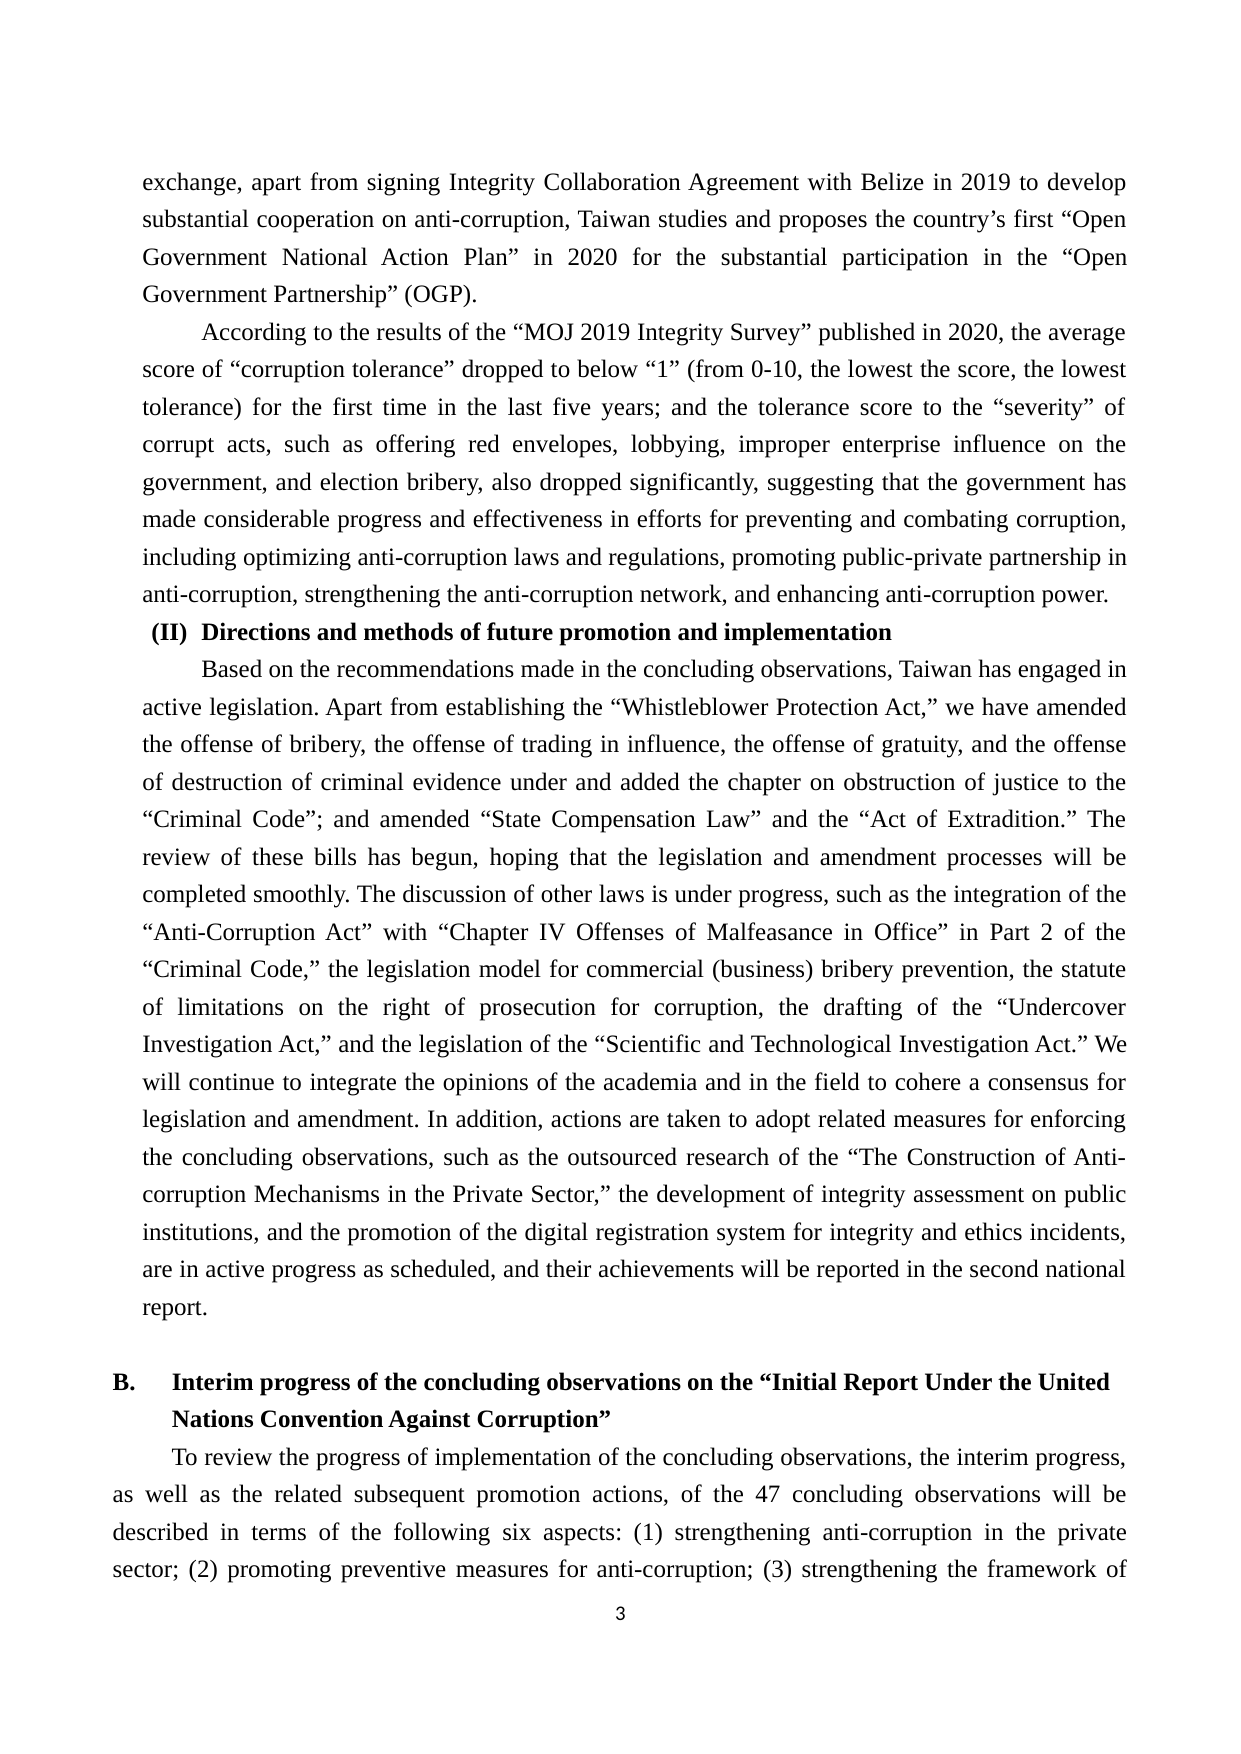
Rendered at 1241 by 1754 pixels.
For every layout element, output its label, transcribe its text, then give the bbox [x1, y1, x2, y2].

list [142, 162, 1128, 312]
list Based on the recommendations made in the concluding observations, Taiwan has engaged in active legislation. Apart from establishing the “Whistleblower Protection Act,” we have amended the offense of bribery, the offense of trading in influence, the offense of gratuity, and the offense of destruction of criminal evidence under and added the chapter on obstruction of justice to the “Criminal Code”; and amended “State Compensation Law” and the “Act of Extradition.” The review of these bills has begun, hoping that the legislation and amendment processes will be completed smoothly. The discussion of other laws is under progress, such as the integration of the “Anti-Corruption Act” with “Chapter IV Offenses of Malfeasance in Office” in Part 2 of the “Criminal Code,” the legislation model for commercial (business) bribery prevention, the statute of limitations on the right of prosecution for corruption, the drafting of the “Undercover Investigation Act,” and the legislation of the “Scientific and Technological Investigation Act.” We will continue to integrate the opinions of the academia and in the field to cohere a consensus for legislation and amendment. In addition, actions are taken to adopt related measures for enforcing the concluding observations, such as the outsourced research of the “The Construction of Anti-corruption Mechanisms in the Private Sector,” the development of integrity assessment on public institutions, and the promotion of the digital registration system for integrity and ethics incidents, are in active progress as scheduled, and their achievements will be reported in the second national report. [142, 650, 1128, 1325]
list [112, 1437, 1128, 1587]
list According to the results of the “MOJ 2019 Integrity Survey” published in 2020, the average score of “corruption tolerance” dropped to below “1” (from 0-10, the lowest the score, the lowest tolerance) for the first time in the last five years; and the tolerance score to the “severity” of corrupt acts, such as offering red envelopes, lobbying, improper enterprise influence on the government, and election bribery, also dropped significantly, suggesting that the government has made considerable progress and effectiveness in efforts for preventing and combating corruption, including optimizing anti-corruption laws and regulations, promoting public-private partnership in anti-corruption, strengthening the anti-corruption network, and enhancing anti-corruption power. [142, 312, 1128, 612]
list Directions and methods of future promotion and implementation [151, 612, 1128, 650]
list Interim progress of the concluding observations on the “Initial Report Under the United Nations Convention Against Corruption” [112, 1362, 1128, 1437]
